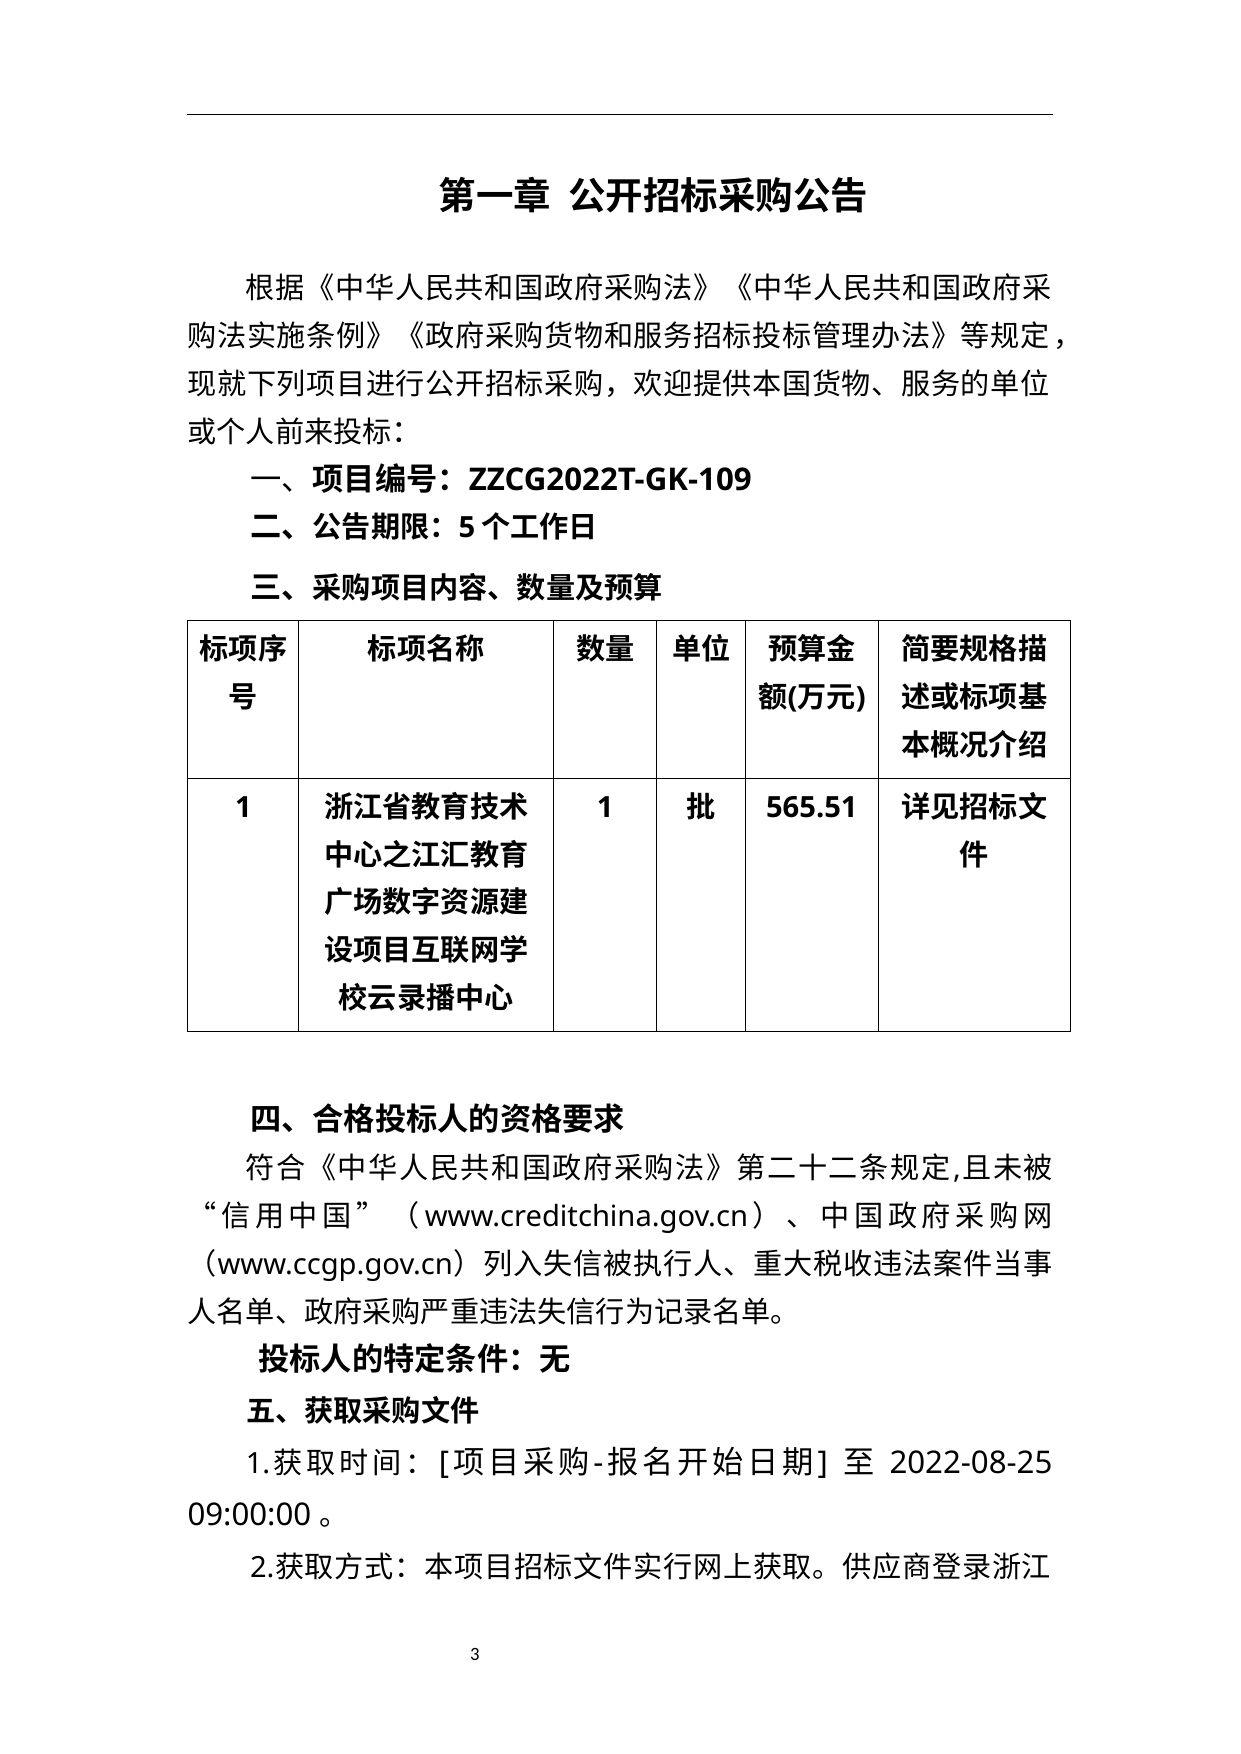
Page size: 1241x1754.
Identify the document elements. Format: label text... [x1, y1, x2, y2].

table_header 数量 [554, 621, 656, 778]
text 二、公告期限：5个工作日 [187, 499, 1053, 547]
text 投标人的特定条件：无 [187, 1332, 1053, 1380]
text 一、项目编号：ZZCG2022T-GK-109 [187, 452, 1053, 499]
table_header 预算金额(万元) [746, 621, 878, 778]
text 符合《中华人民共和国政府采购法》第二十二条规定,且未被“信用中国”（www.creditchina.gov.cn）、中国政府采购网（www.ccgp.gov.cn）列入失信被执行人、重大税收违法案件当事人名单、政府采购严重违法失信行为记录名单。 [187, 1140, 1053, 1332]
text 第一章 公开招标采购公告 [187, 166, 1053, 220]
table_header 单位 [657, 621, 745, 778]
table_cell 565.51 [746, 779, 878, 1031]
table_cell 详见招标文件 [879, 779, 1070, 1031]
table_header 标项名称 [299, 621, 553, 778]
table_header 标项序号 [188, 621, 298, 778]
text 1.获取时间：[项目采购-报名开始日期] 至 2022-08-25 09:00:00 。 [187, 1432, 1053, 1536]
table_cell 批 [657, 779, 745, 1031]
text 五、获取采购文件 [187, 1380, 1053, 1432]
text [187, 1536, 1053, 1588]
table_header 简要规格描述或标项基本概况介绍 [879, 621, 1070, 778]
table_cell 1 [188, 779, 298, 1031]
table_cell 浙江省教育技术中心之江汇教育广场数字资源建设项目互联网学校云录播中心 [299, 779, 553, 1031]
text 根据《中华人民共和国政府采购法》《中华人民共和国政府采购法实施条例》《政府采购货物和服务招标投标管理办法》等规定，现就下列项目进行公开招标采购，欢迎提供本国货物、服务的单位或个人前来投标： [187, 260, 1053, 452]
table_cell 1 [554, 779, 656, 1031]
text 四、合格投标人的资格要求 [187, 1092, 1053, 1140]
text 三、采购项目内容、数量及预算 [187, 560, 1053, 608]
